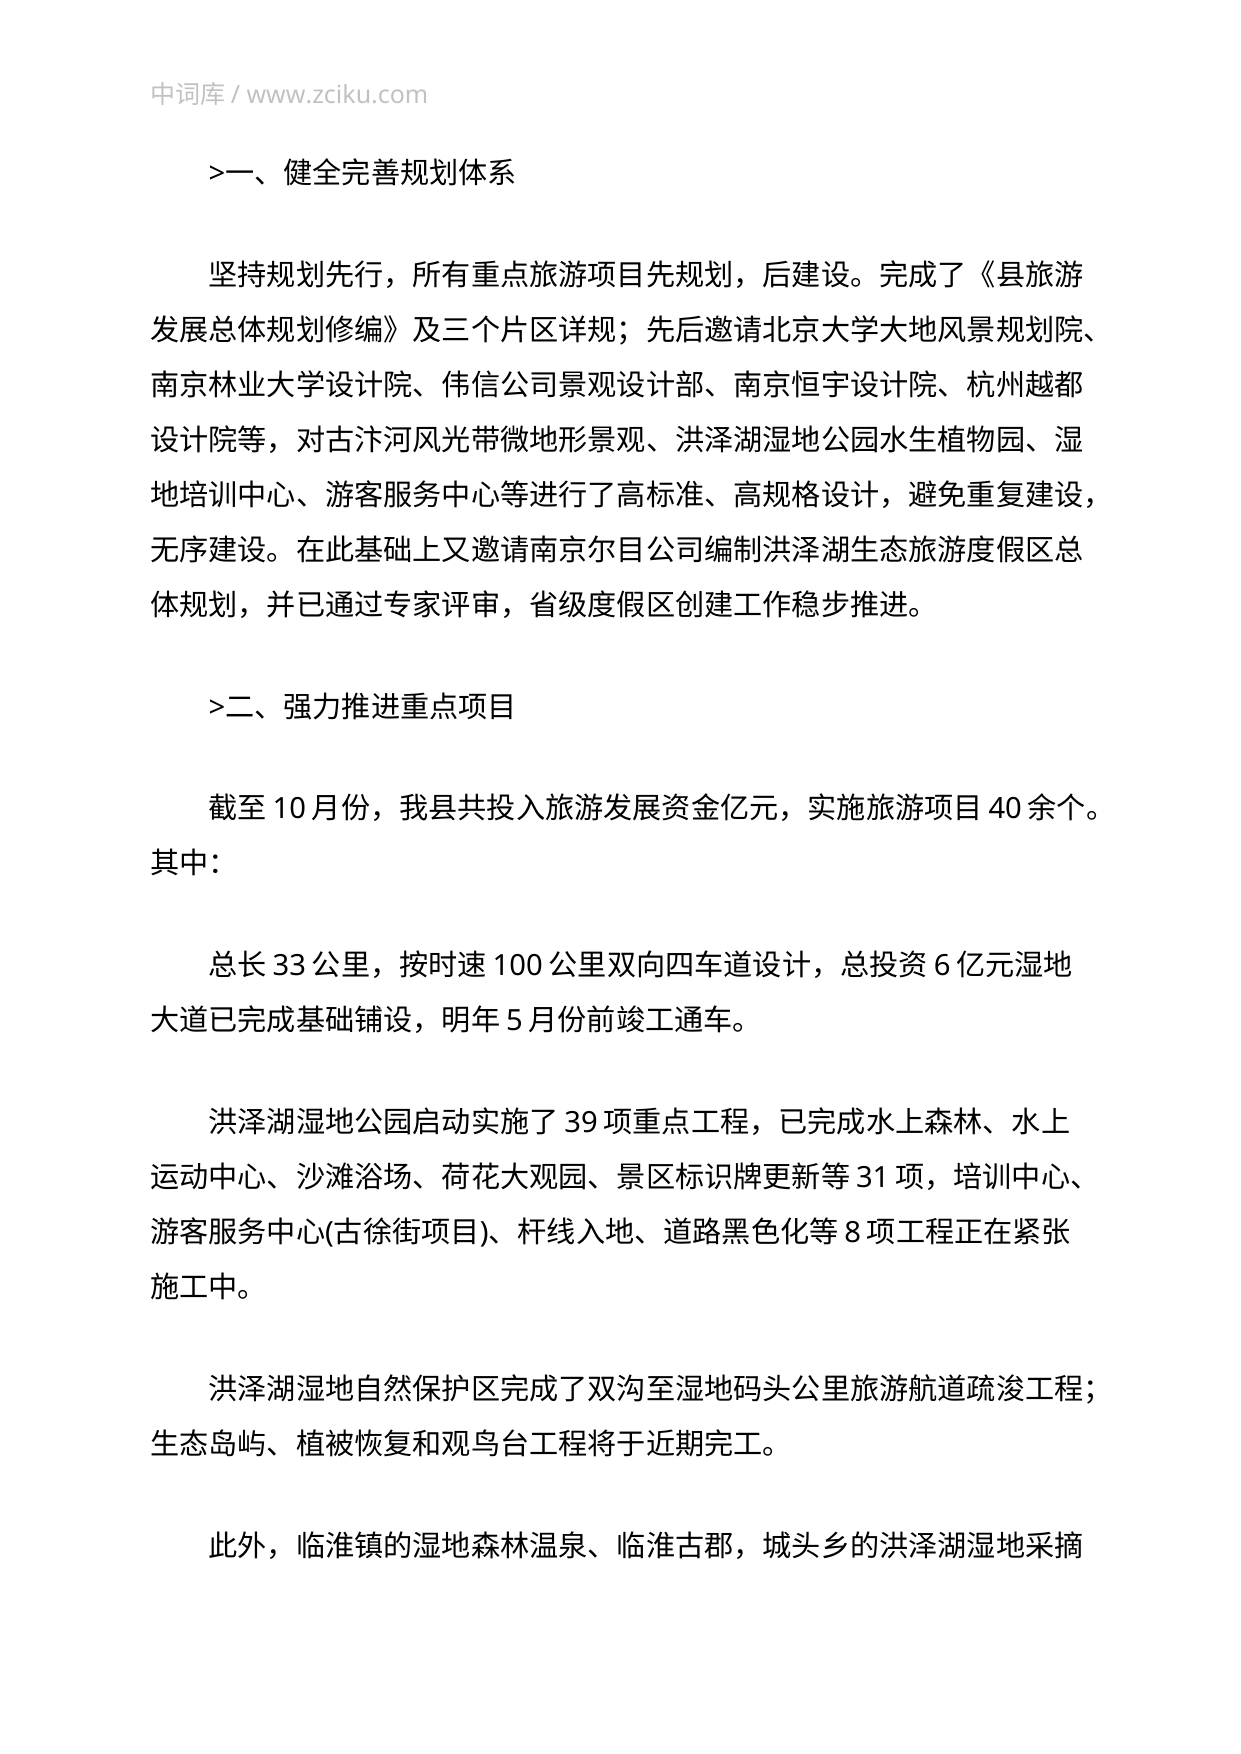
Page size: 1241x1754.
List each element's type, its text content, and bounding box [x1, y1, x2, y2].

text 洪泽湖湿地公园启动实施了39项重点工程，已完成水上森林、水上运动中心、沙滩浴场、荷花大观园、景区标识牌更新等31项，培训中心、游客服务中心(古徐街项目)、杆线入地、道路黑色化等8项工程正在紧张施工中。 [150, 1099, 1090, 1306]
text 截至10月份，我县共投入旅游发展资金亿元，实施旅游项目40余个。其中： [150, 785, 1090, 882]
text 坚持规划先行，所有重点旅游项目先规划，后建设。完成了《县旅游发展总体规划修编》及三个片区详规；先后邀请北京大学大地风景规划院、南京林业大学设计院、伟信公司景观设计部、南京恒宇设计院、杭州越都设计院等，对古汴河风光带微地形景观、洪泽湖湿地公园水生植物园、湿地培训中心、游客服务中心等进行了高标准、高规格设计，避免重复建设，无序建设。在此基础上又邀请南京尔目公司编制洪泽湖生态旅游度假区总体规划，并已通过专家评审，省级度假区创建工作稳步推进。 [150, 252, 1090, 624]
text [150, 1522, 1090, 1564]
text >一、健全完善规划体系 [150, 150, 1090, 192]
text 洪泽湖湿地自然保护区完成了双沟至湿地码头公里旅游航道疏浚工程；生态岛屿、植被恢复和观鸟台工程将于近期完工。 [150, 1366, 1090, 1463]
text >二、强力推进重点项目 [150, 683, 1090, 726]
text 总长33公里，按时速100公里双向四车道设计，总投资6亿元湿地大道已完成基础铺设，明年5月份前竣工通车。 [150, 942, 1090, 1039]
